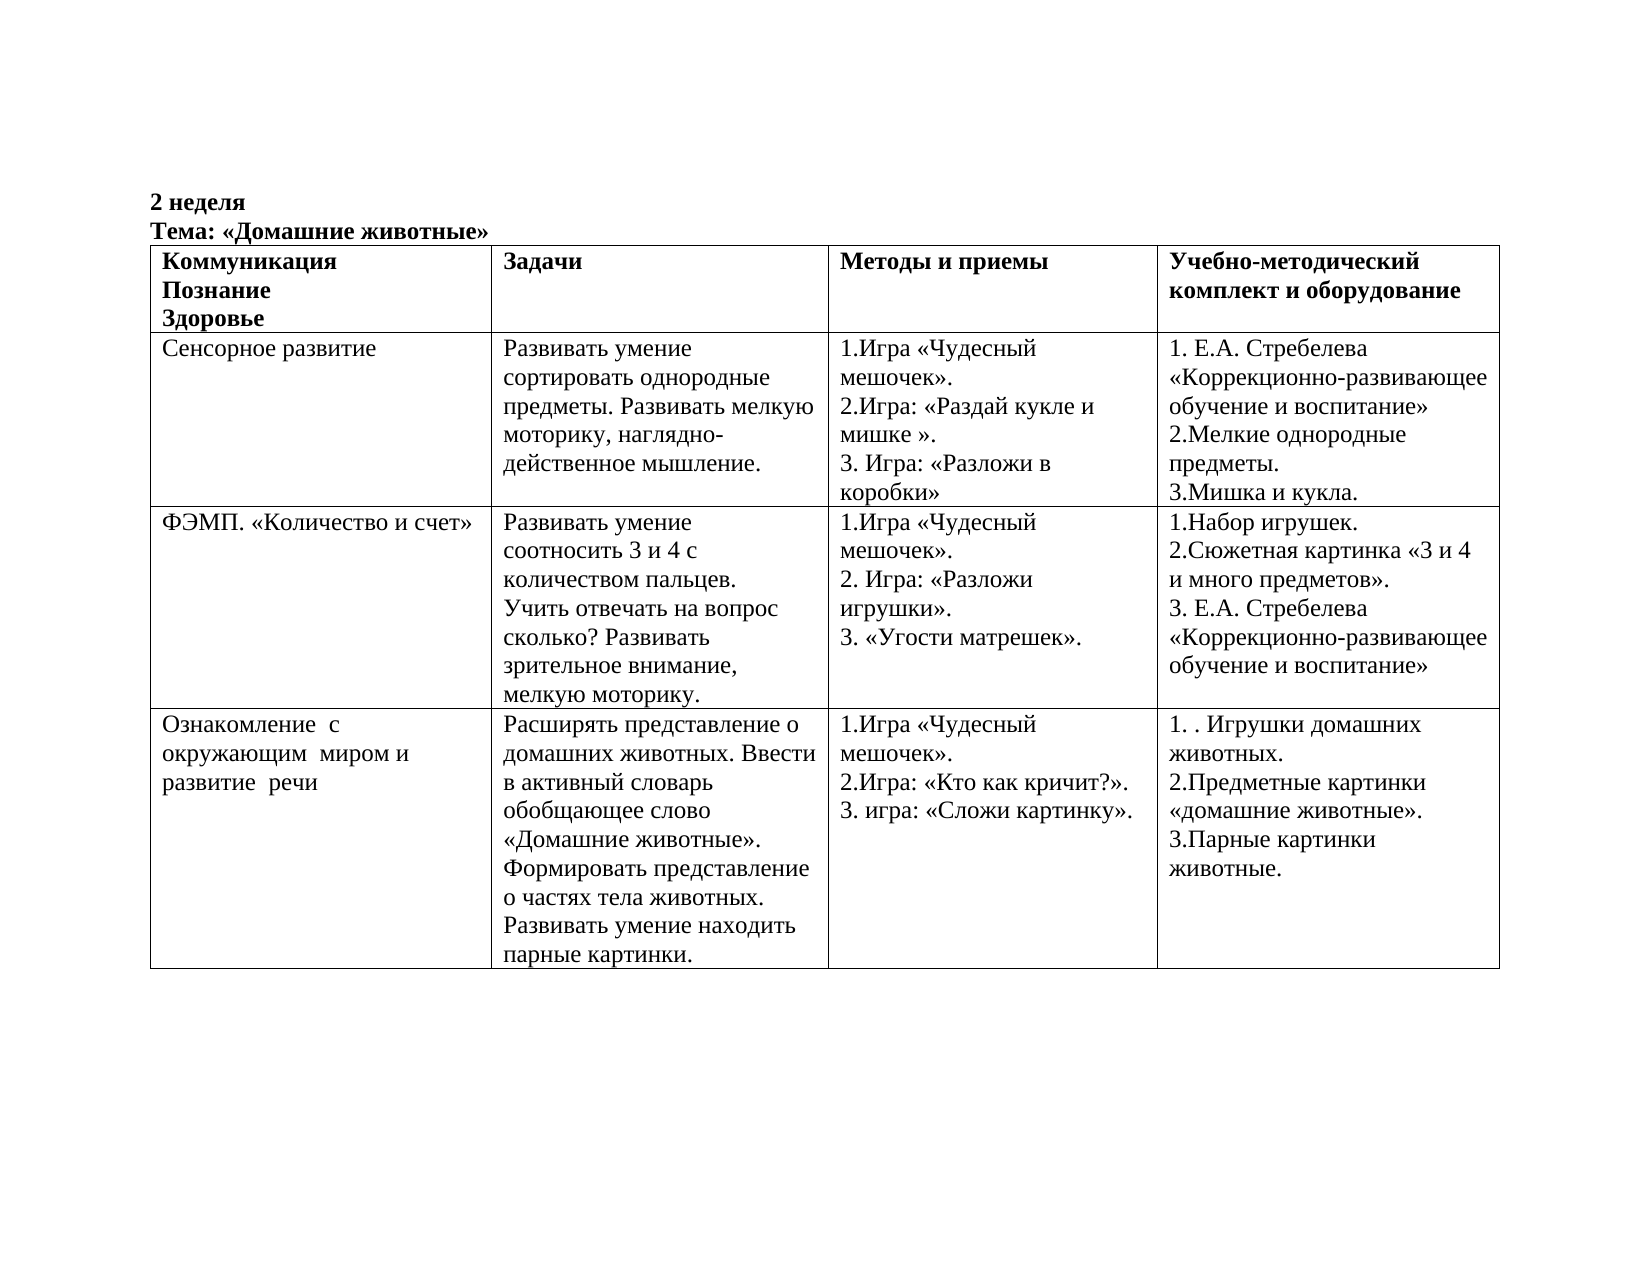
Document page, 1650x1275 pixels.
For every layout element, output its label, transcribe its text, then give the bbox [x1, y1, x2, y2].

table_cell Ознакомление с окружающим миром и развитие речи [151, 709, 491, 968]
table_header Методы и приемы [829, 246, 1157, 332]
table_header Учебно-методический комплект и оборудование [1158, 246, 1499, 332]
text Тема: «Домашние животные» [150, 216, 1500, 245]
table_cell 1.Набор игрушек. 2.Сюжетная картинка «3 и 4 и много предметов». 3. Е.А. Стребелева «Коррекционно-развивающее обучение и воспитание» [1158, 507, 1499, 708]
table_cell ФЭМП. «Количество и счет» [151, 507, 491, 708]
table_cell Расширять представление о домашних животных. Ввести в активный словарь обобщающее слово «Домашние животные». Формировать представление о частях тела животных. Развивать умение находить парные картинки. [492, 709, 828, 968]
table_cell 1. Е.А. Стребелева «Коррекционно-развивающее обучение и воспитание» 2.Мелкие однородные предметы. 3.Мишка и кукла. [1158, 333, 1499, 506]
table_cell 1.Игра «Чудесный мешочек». 2.Игра: «Кто как кричит?». 3. игра: «Сложи картинку». [829, 709, 1157, 968]
table_cell Сенсорное развитие [151, 333, 491, 506]
table_cell 1.Игра «Чудесный мешочек». 2. Игра: «Разложи игрушки». 3. «Угости матрешек». [829, 507, 1157, 708]
table_cell 1. . Игрушки домашних животных. 2.Предметные картинки «домашние животные». 3.Парные картинки животные. [1158, 709, 1499, 968]
text 2 неделя [150, 187, 1500, 216]
table_header Коммуникация Познание Здоровье [151, 246, 491, 332]
table_header Задачи [492, 246, 828, 332]
table_cell Развивать умение соотносить 3 и 4 с количеством пальцев. Учить отвечать на вопрос сколько? Развивать зрительное внимание, мелкую моторику. [492, 507, 828, 708]
table_cell 1.Игра «Чудесный мешочек». 2.Игра: «Раздай кукле и мишке ». 3. Игра: «Разложи в коробки» [829, 333, 1157, 506]
table_cell Развивать умение сортировать однородные предметы. Развивать мелкую моторику, наглядно-действенное мышление. [492, 333, 828, 506]
